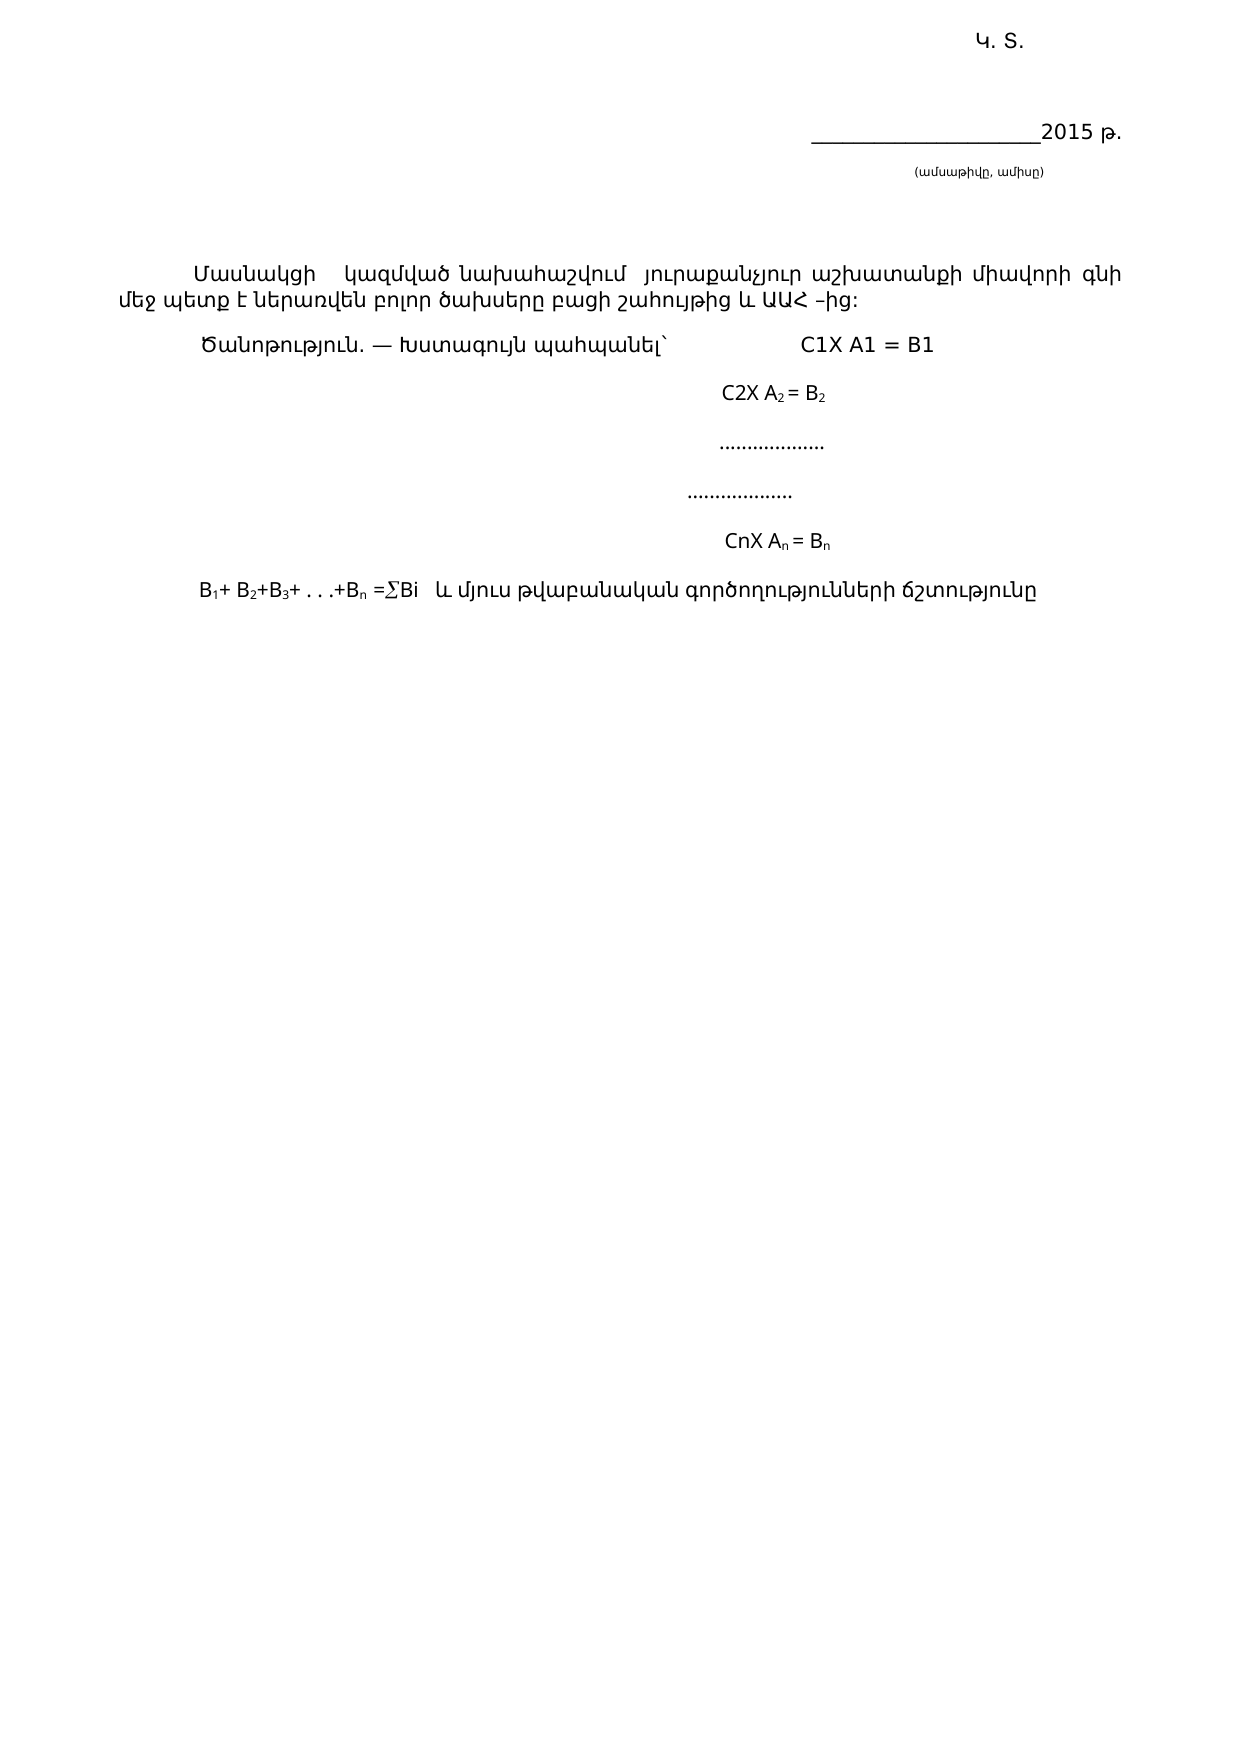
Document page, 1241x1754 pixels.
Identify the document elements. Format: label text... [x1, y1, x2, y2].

text ................... [118, 427, 1122, 456]
text B1+ B2+B3+ . . .+Bn =Bi և մյուս թվաբանական գործողությունների ճշտությունը [118, 575, 1122, 603]
text ______________________2015 թ. [118, 120, 1122, 144]
text C2X A2 = B2 [118, 378, 1122, 406]
text Մասնակցի կազմված նախահաշվում յուրաքանչյուր աշխատանքի միավորի գնի մեջ պետք է ներառվեն բոլոր ծախսերը բացի շահույթից և ԱԱՀ –ից: [118, 259, 1122, 312]
text Կ. Տ. [118, 29, 1122, 54]
text ................... [118, 476, 1122, 505]
text Ծանոթություն. — Խստագույն պահպանել` C1X A1 = B1 [118, 333, 1122, 357]
text (ամսաթիվը, ամիսը) [118, 165, 1122, 189]
text CnX An = Bn [118, 526, 1122, 554]
